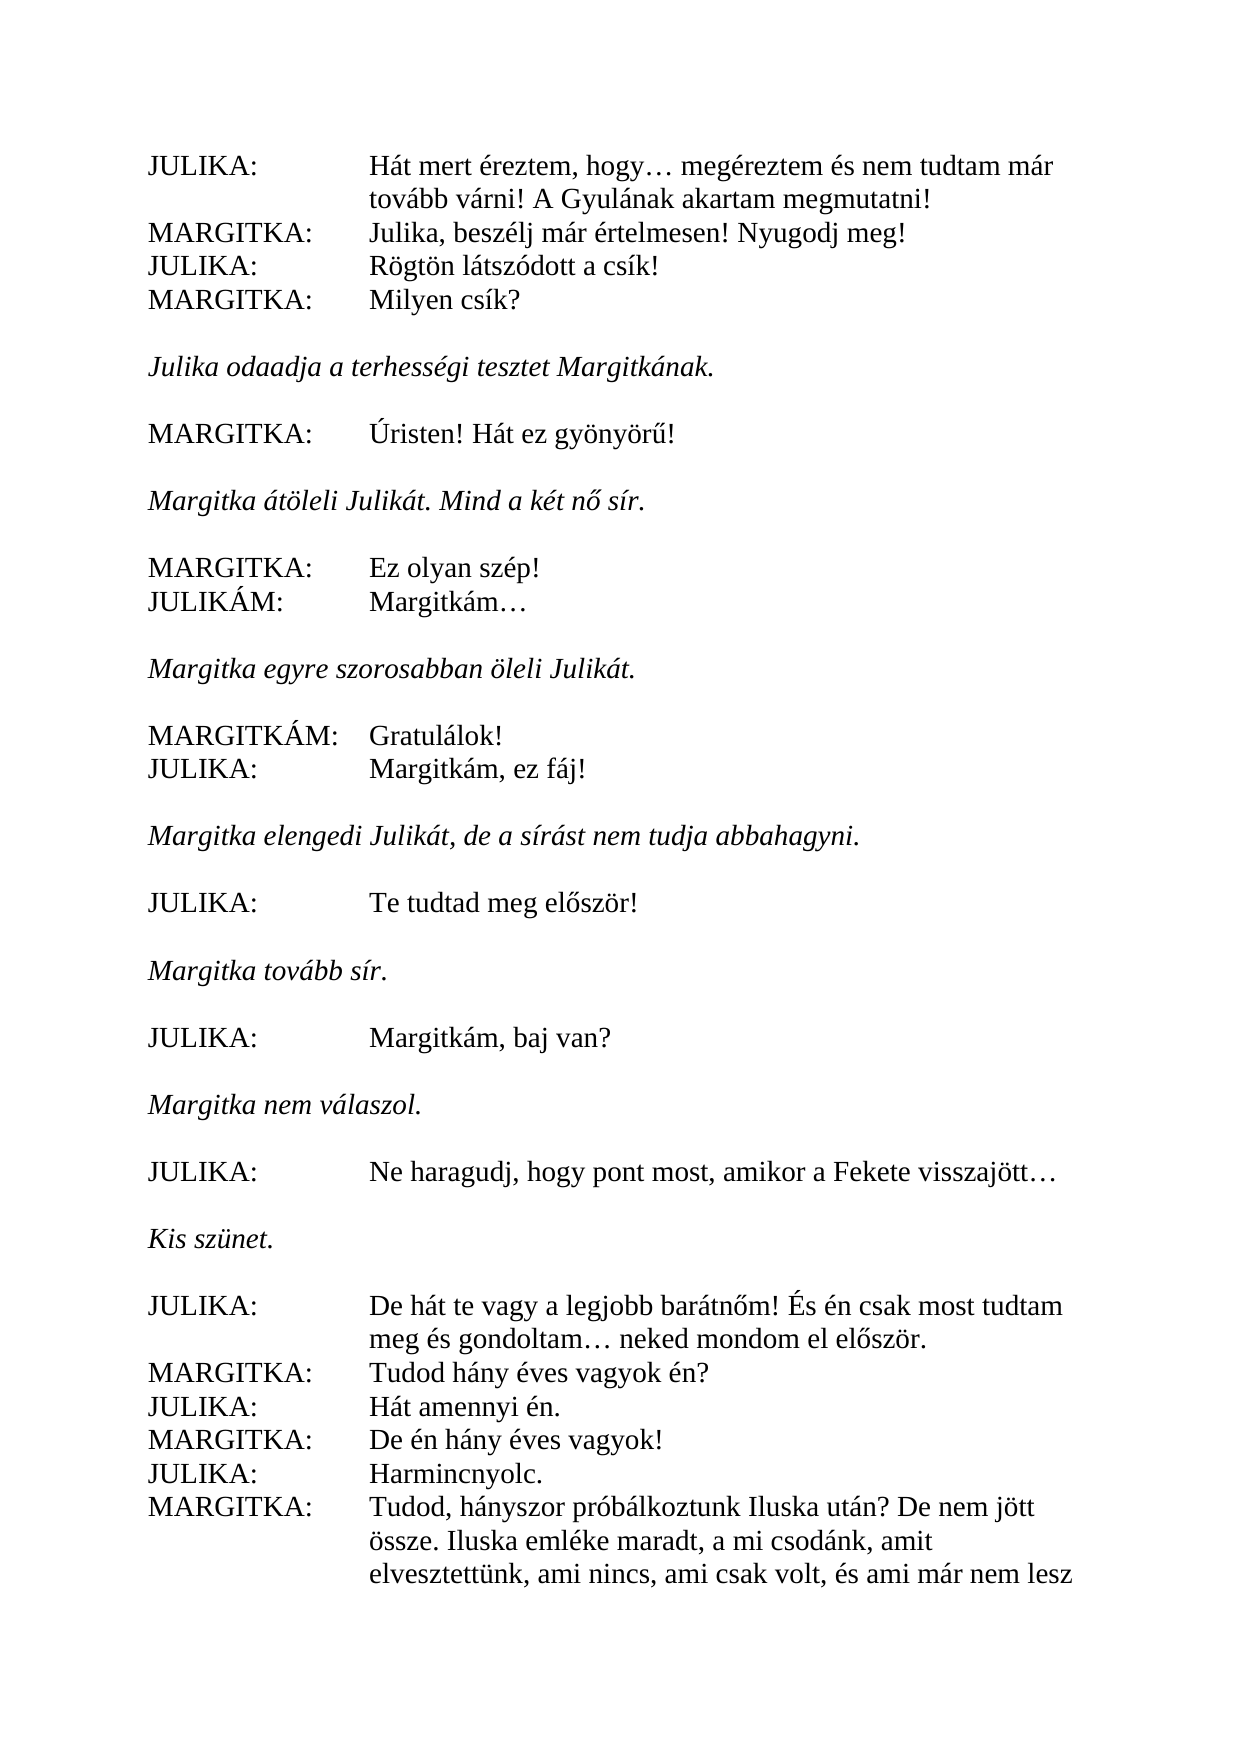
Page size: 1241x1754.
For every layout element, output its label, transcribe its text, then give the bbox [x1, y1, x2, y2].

text MARGITKA: Tudod hány éves vagyok én? [148, 1355, 1093, 1389]
text JULIKA: Harmincnyolc. [148, 1456, 1093, 1489]
text Julika odaadja a terhességi tesztet Margitkának. [148, 349, 1093, 382]
text JULIKA: Margitkám, baj van? [148, 1020, 1093, 1053]
text MARGITKA: Ez olyan szép! [148, 550, 1093, 584]
text MARGITKÁM: Gratulálok! [148, 718, 1093, 751]
text Margitka nem válaszol. [148, 1087, 1093, 1120]
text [148, 1489, 1093, 1590]
text Kis szünet. [148, 1221, 1093, 1254]
text Margitka egyre szorosabban öleli Julikát. [148, 651, 1093, 684]
text Margitka elengedi Julikát, de a sírást nem tudja abbahagyni. [148, 818, 1093, 852]
text MARGITKA: Úristen! Hát ez gyönyörű! [148, 416, 1093, 449]
text JULIKA: Hát mert éreztem, hogy… megéreztem és nem tudtam már tovább várni! A Gyulának akartam megmutatni! [148, 148, 1093, 215]
text Margitka tovább sír. [148, 953, 1093, 986]
text JULIKA: Te tudtad meg először! [148, 886, 1093, 919]
text JULIKA: Ne haragudj, hogy pont most, amikor a Fekete visszajött… [148, 1154, 1093, 1187]
text MARGITKA: Milyen csík? [148, 282, 1093, 315]
text JULIKA: Hát amennyi én. [148, 1389, 1093, 1422]
text MARGITKA: De én hány éves vagyok! [148, 1422, 1093, 1456]
text MARGITKA: Julika, beszélj már értelmesen! Nyugodj meg! [148, 215, 1093, 248]
text JULIKA: Margitkám, ez fáj! [148, 751, 1093, 785]
text JULIKÁM: Margitkám… [148, 584, 1093, 617]
text Margitka átöleli Julikát. Mind a két nő sír. [148, 483, 1093, 517]
text JULIKA: Rögtön látszódott a csík! [148, 248, 1093, 282]
text JULIKA: De hát te vagy a legjobb barátnőm! És én csak most tudtam meg és gondoltam… neked mondom el először. [148, 1288, 1093, 1355]
